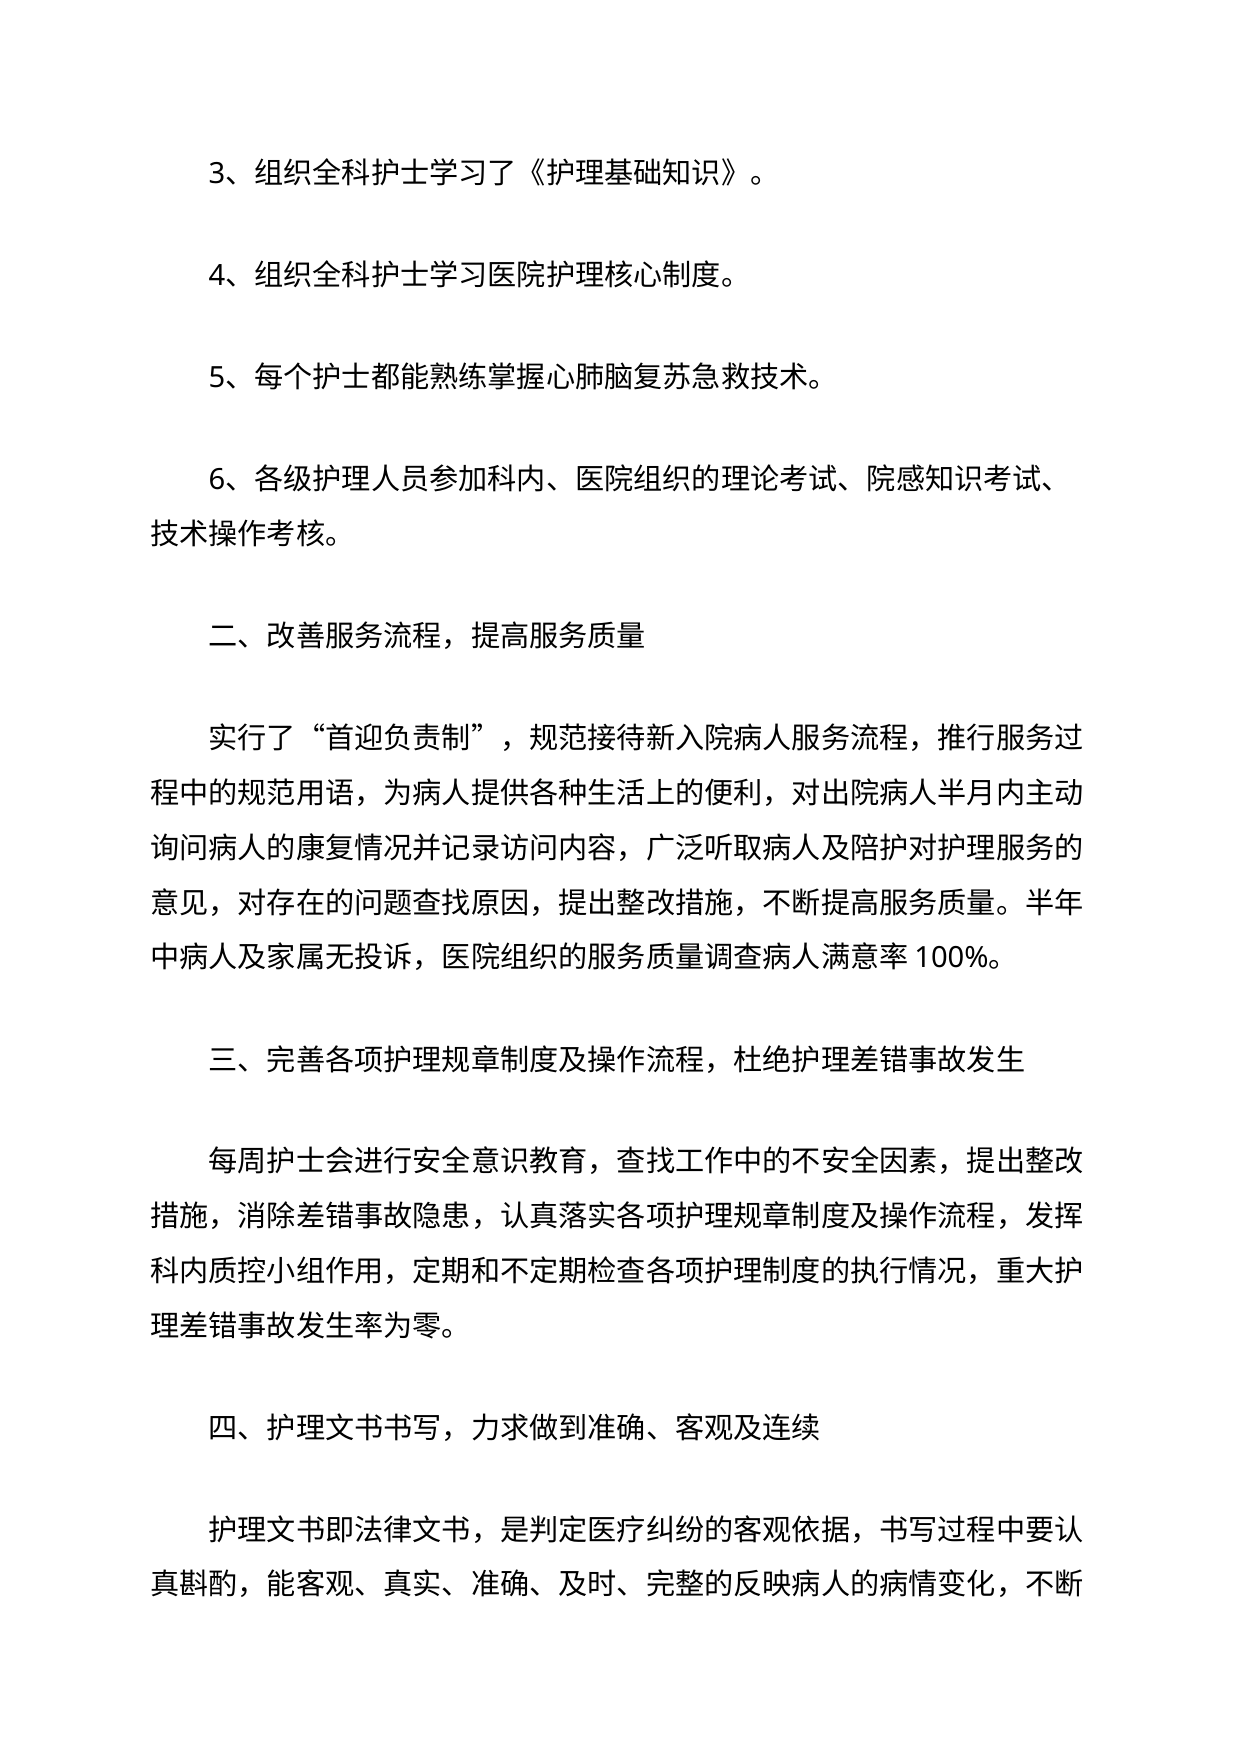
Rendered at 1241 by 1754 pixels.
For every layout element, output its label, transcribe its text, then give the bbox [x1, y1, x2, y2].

text 5、每个护士都能熟练掌握心肺脑复苏急救技术。 [150, 354, 1090, 396]
text 每周护士会进行安全意识教育，查找工作中的不安全因素，提出整改措施，消除差错事故隐患，认真落实各项护理规章制度及操作流程，发挥科内质控小组作用，定期和不定期检查各项护理制度的执行情况，重大护理差错事故发生率为零。 [150, 1138, 1090, 1345]
text 4、组织全科护士学习医院护理核心制度。 [150, 252, 1090, 294]
text 三、完善各项护理规章制度及操作流程，杜绝护理差错事故发生 [150, 1036, 1090, 1078]
text 二、改善服务流程，提高服务质量 [150, 613, 1090, 655]
text 实行了“首迎负责制”，规范接待新入院病人服务流程，推行服务过程中的规范用语，为病人提供各种生活上的便利，对出院病人半月内主动询问病人的康复情况并记录访问内容，广泛听取病人及陪护对护理服务的意见，对存在的问题查找原因，提出整改措施，不断提高服务质量。半年中病人及家属无投诉，医院组织的服务质量调查病人满意率100%。 [150, 714, 1090, 976]
text 四、护理文书书写，力求做到准确、客观及连续 [150, 1404, 1090, 1447]
text 6、各级护理人员参加科内、医院组织的理论考试、院感知识考试、技术操作考核。 [150, 456, 1090, 553]
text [150, 1506, 1090, 1603]
text 3、组织全科护士学习了《护理基础知识》。 [150, 150, 1090, 192]
